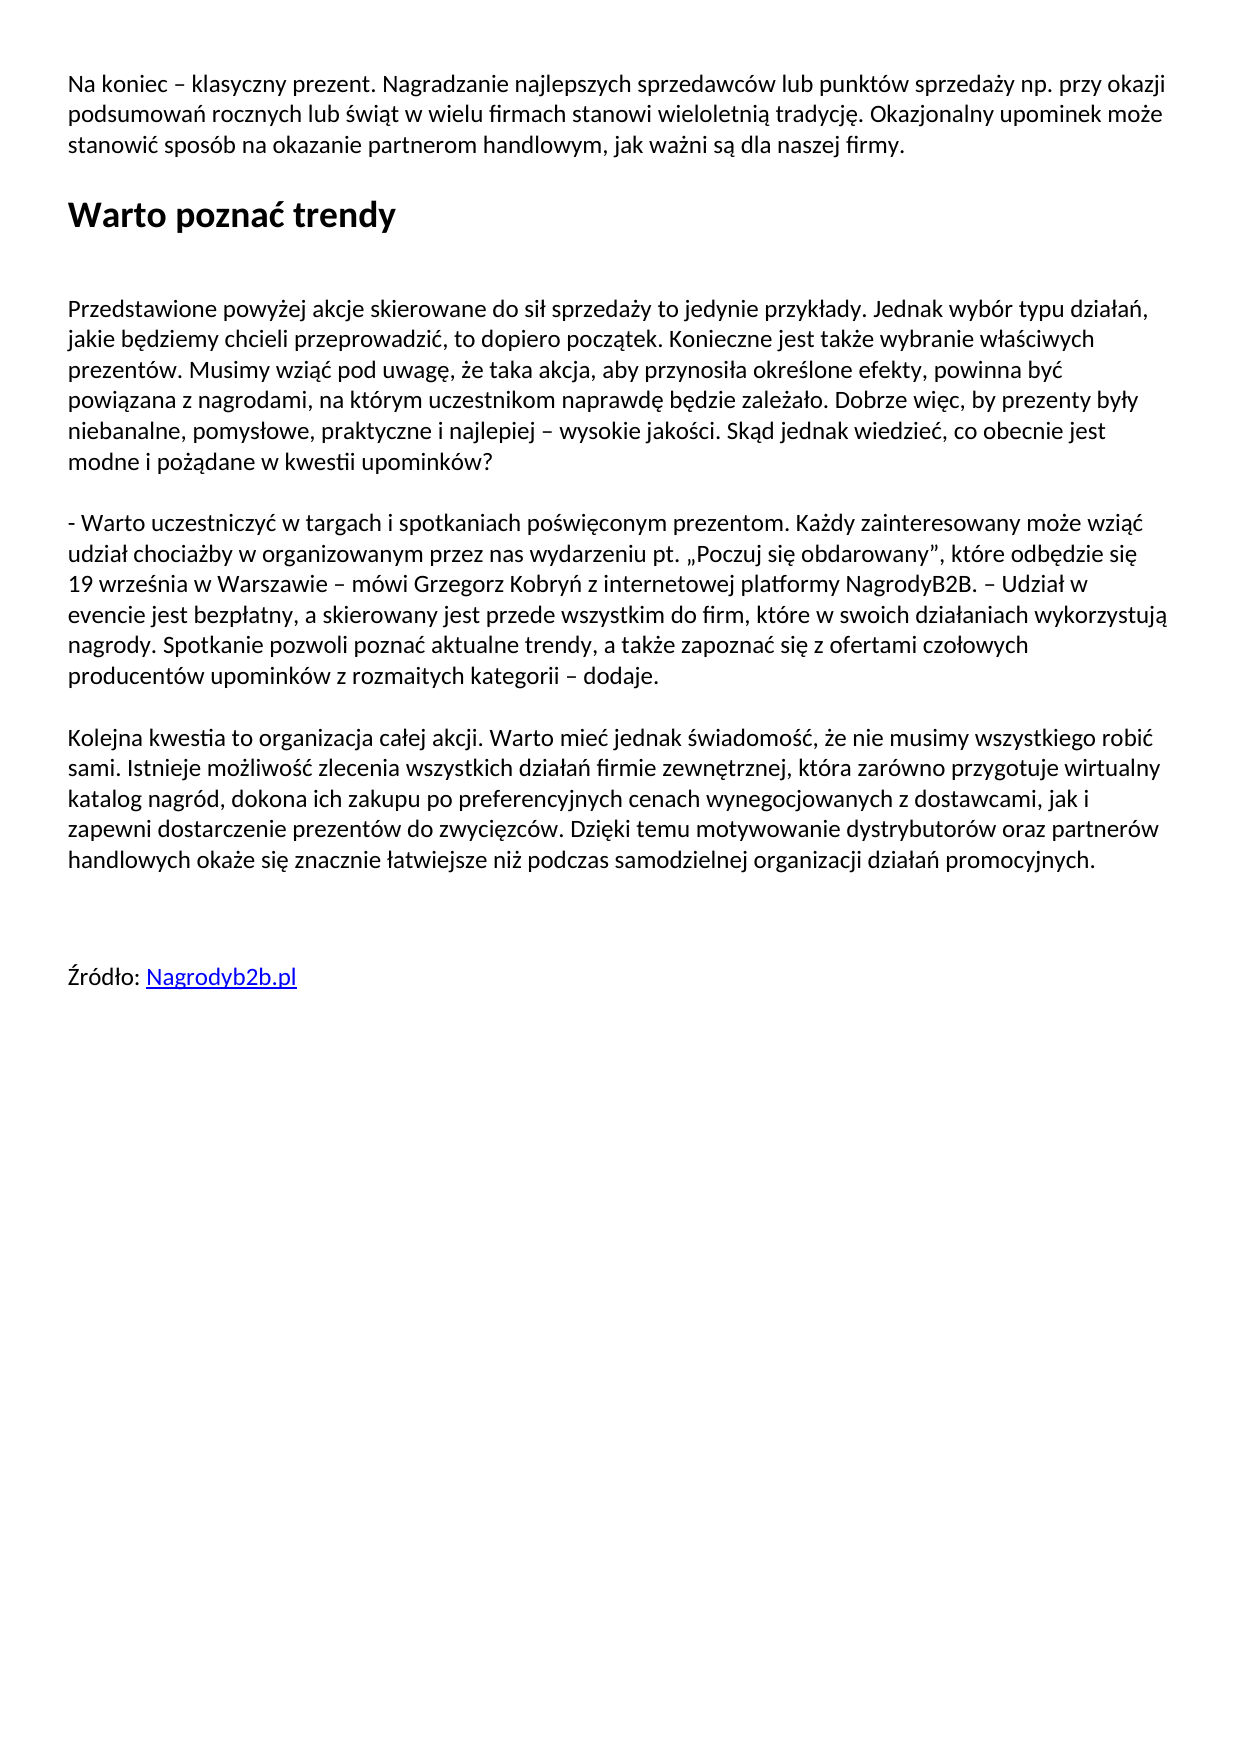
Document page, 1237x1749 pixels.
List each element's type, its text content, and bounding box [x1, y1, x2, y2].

text - Warto uczestniczyć w targach i spotkaniach poświęconym prezentom. Każdy zainteresowany może wziąć udział chociażby w organizowanym przez nas wydarzeniu pt. „Poczuj się obdarowany”, które odbędzie się 19 września w Warszawie – mówi Grzegorz Kobryń z internetowej platformy NagrodyB2B. – Udział w evencie jest bezpłatny, a skierowany jest przede wszystkim do firm, które w swoich działaniach wykorzystują nagrody. Spotkanie pozwoli poznać aktualne trendy, a także zapoznać się z ofertami czołowych producentów upominków z rozmaitych kategorii – dodaje. [68, 507, 1169, 691]
text Warto poznać trendy [68, 191, 1169, 236]
text Kolejna kwestia to organizacja całej akcji. Warto mieć jednak świadomość, że nie musimy wszystkiego robić sami. Istnieje możliwość zlecenia wszystkich działań firmie zewnętrznej, która zarówno przygotuje wirtualny katalog nagród, dokona ich zakupu po preferencyjnych cenach wynegocjowanych z dostawcami, jak i zapewni dostarczenie prezentów do zwycięzców. Dzięki temu motywowanie dystrybutorów oraz partnerów handlowych okaże się znacznie łatwiejsze niż podczas samodzielnej organizacji działań promocyjnych. [68, 722, 1169, 874]
text Przedstawione powyżej akcje skierowane do sił sprzedaży to jedynie przykłady. Jednak wybór typu działań, jakie będziemy chcieli przeprowadzić, to dopiero początek. Konieczne jest także wybranie właściwych prezentów. Musimy wziąć pod uwagę, że taka akcja, aby przynosiła określone efekty, powinna być powiązana z nagrodami, na którym uczestnikom naprawdę będzie zależało. Dobrze więc, by prezenty były niebanalne, pomysłowe, praktyczne i najlepiej – wysokie jakości. Skąd jednak wiedzieć, co obecnie jest modne i pożądane w kwestii upominków? [68, 293, 1169, 476]
text Na koniec – klasyczny prezent. Nagradzanie najlepszych sprzedawców lub punktów sprzedaży np. przy okazji podsumowań rocznych lub świąt w wielu firmach stanowi wieloletnią tradycję. Okazjonalny upominek może stanowić sposób na okazanie partnerom handlowym, jak ważni są dla naszej firmy. [68, 68, 1169, 159]
text Źródło: Nagrodyb2b.pl [68, 961, 1169, 991]
